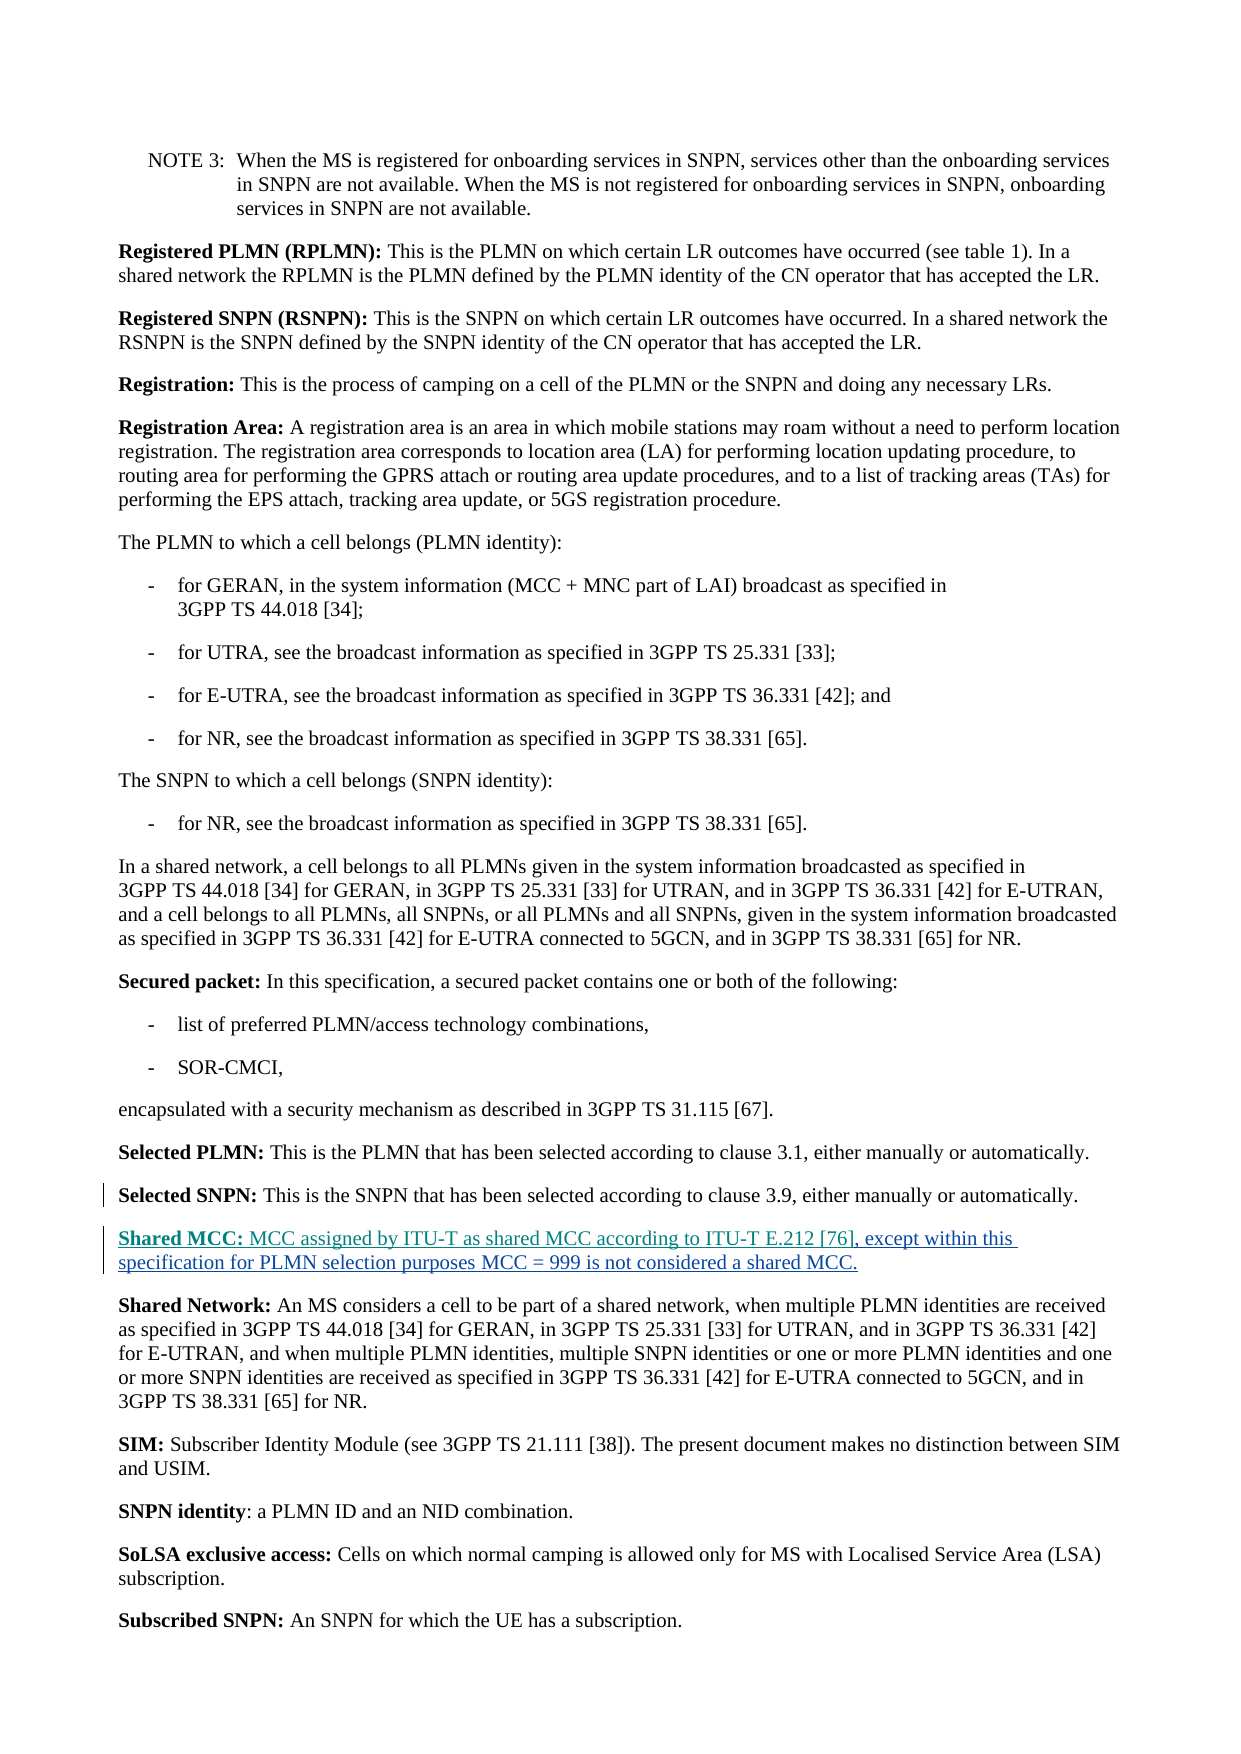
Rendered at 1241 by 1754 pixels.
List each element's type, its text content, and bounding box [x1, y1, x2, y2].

text - list of preferred PLMN/access technology combinations, [148, 1012, 1122, 1036]
text Registered PLMN (RPLMN): This is the PLMN on which certain LR outcomes have occurred (see table 1). In a shared network the RPLMN is the PLMN defined by the PLMN identity of the CN operator that has accepted the LR. [118, 239, 1122, 287]
text - for NR, see the broadcast information as specified in 3GPP TS 38.331 [65]. [148, 726, 1122, 749]
text SNPN identity: a PLMN ID and an NID combination. [118, 1499, 1122, 1523]
text The PLMN to which a cell belongs (PLMN identity): [118, 530, 1122, 554]
text Registered SNPN (RSNPN): This is the SNPN on which certain LR outcomes have occurred. In a shared network the RSNPN is the SNPN defined by the SNPN identity of the CN operator that has accepted the LR. [118, 306, 1122, 354]
text - for E-UTRA, see the broadcast information as specified in 3GPP TS 36.331 [42]; and [148, 683, 1122, 707]
text Registration: This is the process of camping on a cell of the PLMN or the SNPN and doing any necessary LRs. [118, 372, 1122, 396]
text SIM: Subscriber Identity Module (see 3GPP TS 21.111 [38]). The present document makes no distinction between SIM and USIM. [118, 1432, 1122, 1480]
text - for UTRA, see the broadcast information as specified in 3GPP TS 25.331 [33]; [148, 640, 1122, 664]
text Secured packet: In this specification, a secured packet contains one or both of the following: [118, 969, 1122, 993]
text - for GERAN, in the system information (MCC + MNC part of LAI) broadcast as specified in 3GPP TS 44.018 [34]; [148, 573, 1122, 621]
text encapsulated with a security mechanism as described in 3GPP TS 31.115 [67]. [118, 1097, 1122, 1121]
text - for NR, see the broadcast information as specified in 3GPP TS 38.331 [65]. [148, 811, 1122, 835]
text Selected PLMN: This is the PLMN that has been selected according to clause 3.1, either manually or automatically. [118, 1140, 1122, 1164]
text In a shared network, a cell belongs to all PLMNs given in the system information broadcasted as specified in 3GPP TS 44.018 [34] for GERAN, in 3GPP TS 25.331 [33] for UTRAN, and in 3GPP TS 36.331 [42] for E-UTRAN, and a cell belongs to all PLMNs, all SNPNs, or all PLMNs and all SNPNs, given in the system information broadcasted as specified in 3GPP TS 36.331 [42] for E-UTRA connected to 5GCN, and in 3GPP TS 38.331 [65] for NR. [118, 854, 1122, 950]
text SoLSA exclusive access: Cells on which normal camping is allowed only for MS with Localised Service Area (LSA) subscription. [118, 1541, 1122, 1589]
text Shared Network: An MS considers a cell to be part of a shared network, when multiple PLMN identities are received as specified in 3GPP TS 44.018 [34] for GERAN, in 3GPP TS 25.331 [33] for UTRAN, and in 3GPP TS 36.331 [42] for E-UTRAN, and when multiple PLMN identities, multiple SNPN identities or one or more PLMN identities and one or more SNPN identities are received as specified in 3GPP TS 36.331 [42] for E-UTRA connected to 5GCN, and in 3GPP TS 38.331 [65] for NR. [118, 1293, 1122, 1413]
text Registration Area: A registration area is an area in which mobile stations may roam without a need to perform location registration. The registration area corresponds to location area (LA) for performing location updating procedure, to routing area for performing the GPRS attach or routing area update procedures, and to a list of tracking areas (TAs) for performing the EPS attach, tracking area update, or 5GS registration procedure. [118, 415, 1122, 511]
text The SNPN to which a cell belongs (SNPN identity): [118, 768, 1122, 792]
text NOTE 3: When the MS is registered for onboarding services in SNPN, services other than the onboarding services in SNPN are not available. When the MS is not registered for onboarding services in SNPN, onboarding services in SNPN are not available. [148, 148, 1122, 220]
text - SOR-CMCI, [148, 1054, 1122, 1079]
text Subscribed SNPN: An SNPN for which the UE has a subscription. [118, 1608, 1122, 1632]
text Selected SNPN: This is the SNPN that has been selected according to clause 3.9, either manually or automatically. [118, 1183, 1122, 1207]
